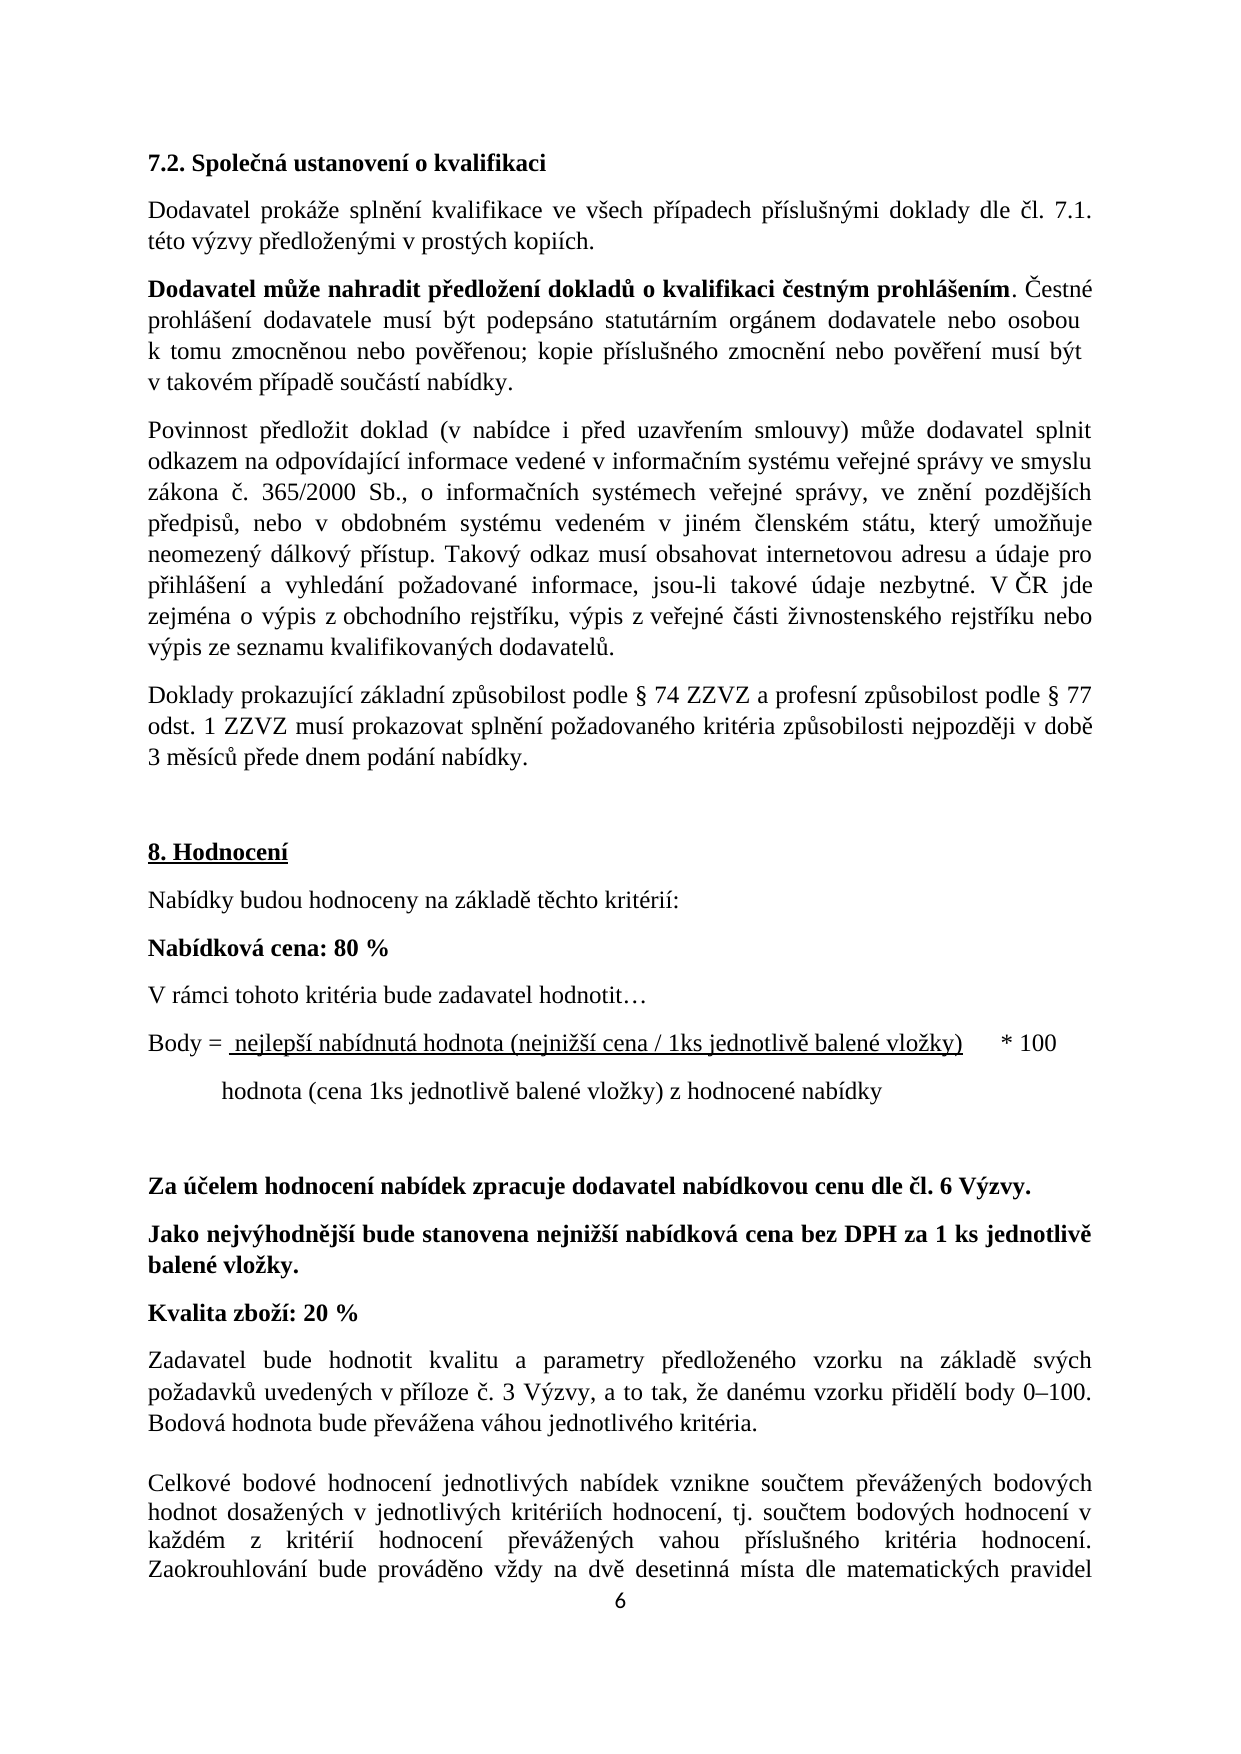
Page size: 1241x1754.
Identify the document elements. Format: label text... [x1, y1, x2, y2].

text Nabídková cena: 80 % [148, 933, 1093, 962]
text 8. Hodnocení [148, 837, 1093, 866]
text Body = nejlepší nabídnutá hodnota (nejnižší cena / 1ks jednotlivě balené vložky) * 100 [148, 1028, 1093, 1057]
text hodnota (cena 1ks jednotlivě balené vložky) z hodnocené nabídky [148, 1076, 1093, 1105]
text 7.2. Společná ustanovení o kvalifikaci [148, 148, 1093, 176]
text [148, 1468, 1093, 1583]
text Nabídky budou hodnoceny na základě těchto kritérií: [148, 885, 1093, 914]
text Dodavatel může nahradit předložení dokladů o kvalifikaci čestným prohlášením. Čestné prohlášení dodavatele musí být podepsáno statutárním orgánem dodavatele nebo osobou k tomu zmocněnou nebo pověřenou; kopie příslušného zmocnění nebo pověření musí být v takovém případě součástí nabídky. [148, 274, 1093, 396]
text Zadavatel bude hodnotit kvalitu a parametry předloženého vzorku na základě svých požadavků uvedených v příloze č. 3 Výzvy, a to tak, že danému vzorku přidělí body 0–100. Bodová hodnota bude převážena váhou jednotlivého kritéria. [148, 1346, 1093, 1436]
text V rámci tohoto kritéria bude zadavatel hodnotit… [148, 981, 1093, 1009]
text Dodavatel prokáže splnění kvalifikace ve všech případech příslušnými doklady dle čl. 7.1. této výzvy předloženými v prostých kopiích. [148, 195, 1093, 255]
text Doklady prokazující základní způsobilost podle § 74 ZZVZ a profesní způsobilost podle § 77 odst. 1 ZZVZ musí prokazovat splnění požadovaného kritéria způsobilosti nejpozději v době 3 měsíců přede dnem podání nabídky. [148, 680, 1093, 771]
text Povinnost předložit doklad (v nabídce i před uzavřením smlouvy) může dodavatel splnit odkazem na odpovídající informace vedené v informačním systému veřejné správy ve smyslu zákona č. 365/2000 Sb., o informačních systémech veřejné správy, ve znění pozdějších předpisů, nebo v obdobném systému vedeném v jiném členském státu, který umožňuje neomezený dálkový přístup. Takový odkaz musí obsahovat internetovou adresu a údaje pro přihlášení a vyhledání požadované informace, jsou-li takové údaje nezbytné. V ČR jde zejména o výpis z obchodního rejstříku, výpis z veřejné části živnostenského rejstříku nebo výpis ze seznamu kvalifikovaných dodavatelů. [148, 415, 1093, 661]
text Jako nejvýhodnější bude stanovena nejnižší nabídková cena bez DPH za 1 ks jednotlivě balené vložky. [148, 1219, 1093, 1279]
text Za účelem hodnocení nabídek zpracuje dodavatel nabídkovou cenu dle čl. 6 Výzvy. [148, 1171, 1093, 1200]
text Kvalita zboží: 20 % [148, 1298, 1093, 1327]
